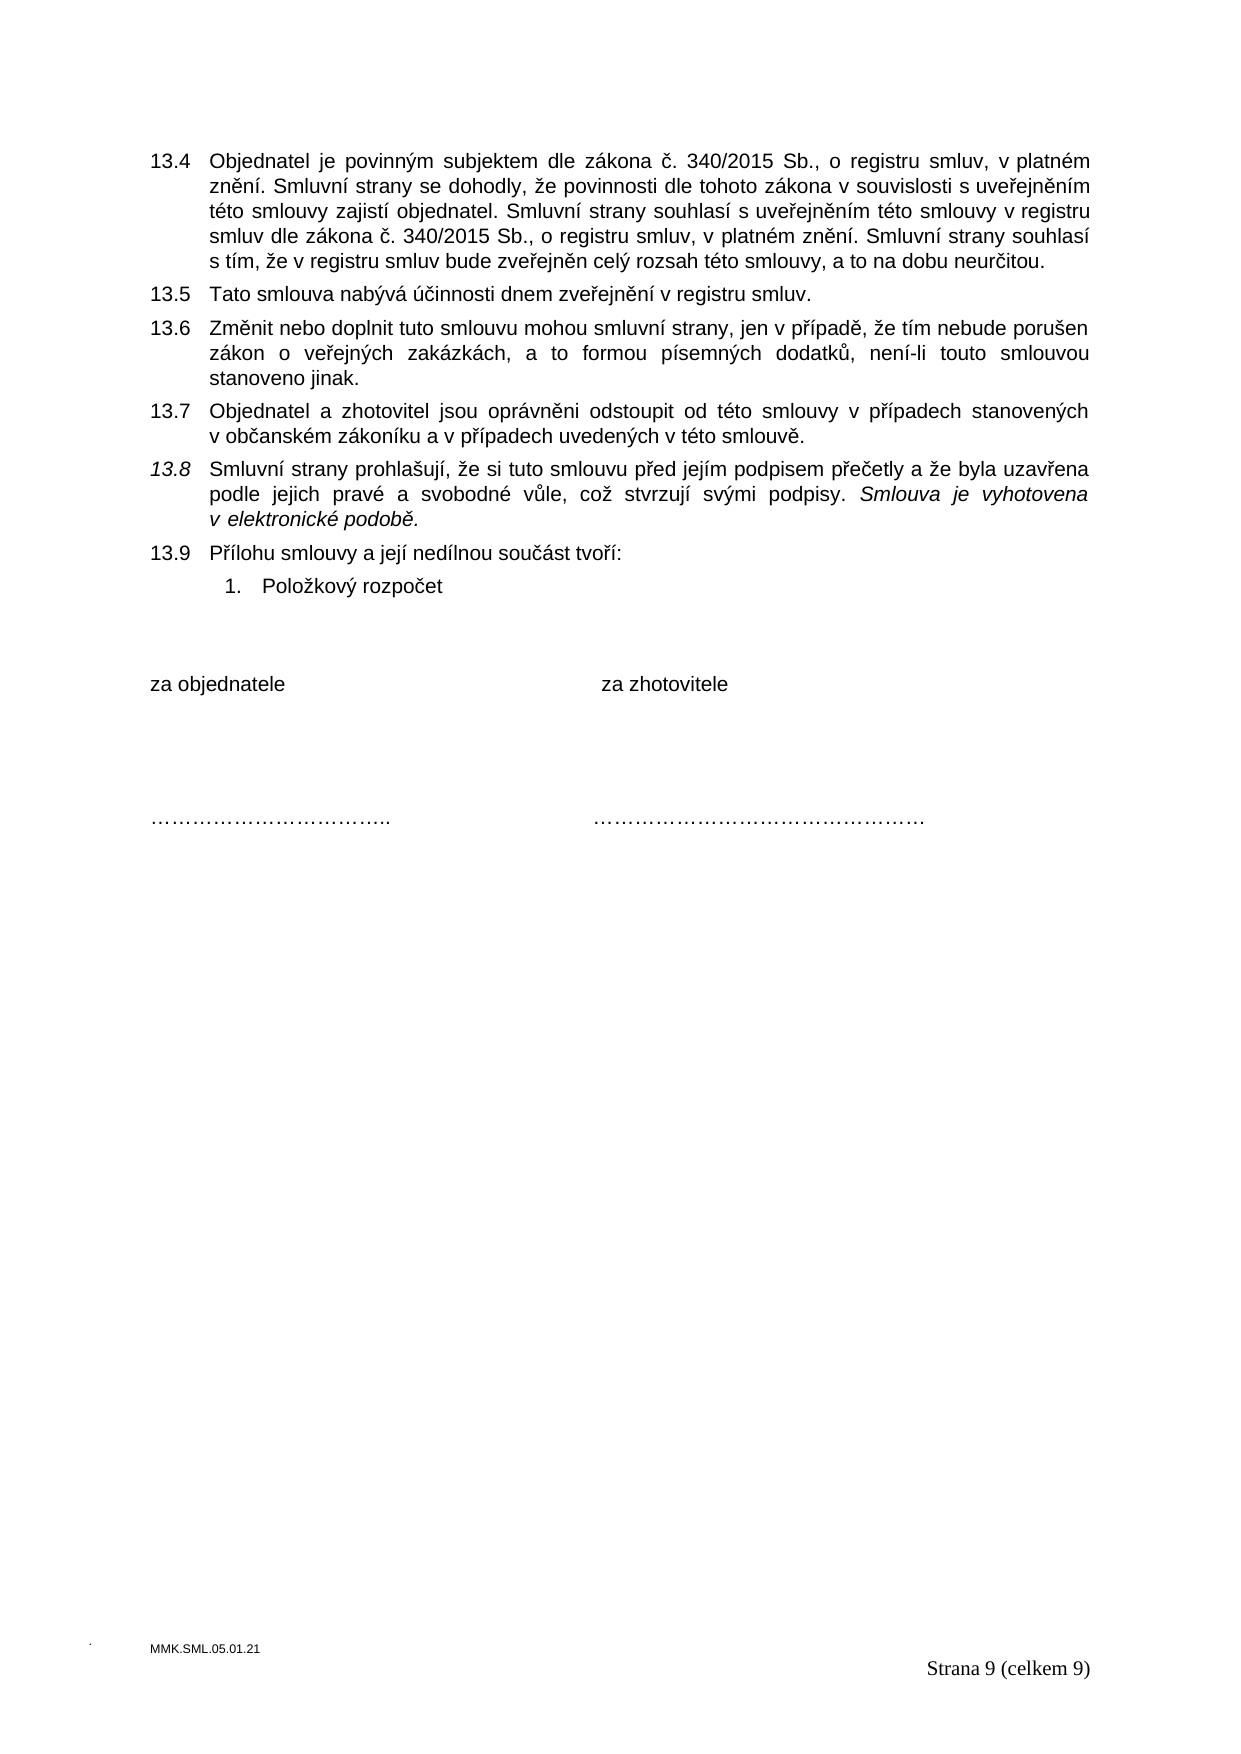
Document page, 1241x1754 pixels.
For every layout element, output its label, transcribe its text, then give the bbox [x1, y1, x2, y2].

subtitle Objednatel je povinným subjektem dle zákona č. 340/2015 Sb., o registru smluv, v platném znění. Smluvní strany se dohodly, že povinnosti dle tohoto zákona v souvislosti s uveřejněním této smlouvy zajistí objednatel. Smluvní strany souhlasí s uveřejněním této smlouvy v registru smluv dle zákona č. 340/2015 Sb., o registru smluv, v platném znění. Smluvní strany souhlasí s tím, že v registru smluv bude zveřejněn celý rozsah této smlouvy, a to na dobu neurčitou. [150, 148, 1090, 273]
subtitle Změnit nebo doplnit tuto smlouvu mohou smluvní strany, jen v případě, že tím nebude porušen zákon o veřejných zakázkách, a to formou písemných dodatků, není-li touto smlouvou stanoveno jinak. [150, 314, 1090, 389]
subtitle Přílohu smlouvy a její nedílnou součást tvoří: [150, 539, 1090, 564]
text …………………………….. ………………………………………… [150, 804, 1090, 829]
text za objednatele za zhotovitele [150, 671, 1090, 696]
subtitle Tato smlouva nabývá účinnosti dnem zveřejnění v registru smluv. [150, 281, 1090, 306]
subtitle Smluvní strany prohlašují, že si tuto smlouvu před jejím podpisem přečetly a že byla uzavřena podle jejich pravé a svobodné vůle, což stvrzují svými podpisy. Smlouva je vyhotovena v elektronické podobě. [150, 456, 1090, 531]
subtitle Položkový rozpočet [224, 573, 1090, 598]
subtitle Objednatel a zhotovitel jsou oprávněni odstoupit od této smlouvy v případech stanovených v občanském zákoníku a v případech uvedených v této smlouvě. [150, 398, 1090, 448]
